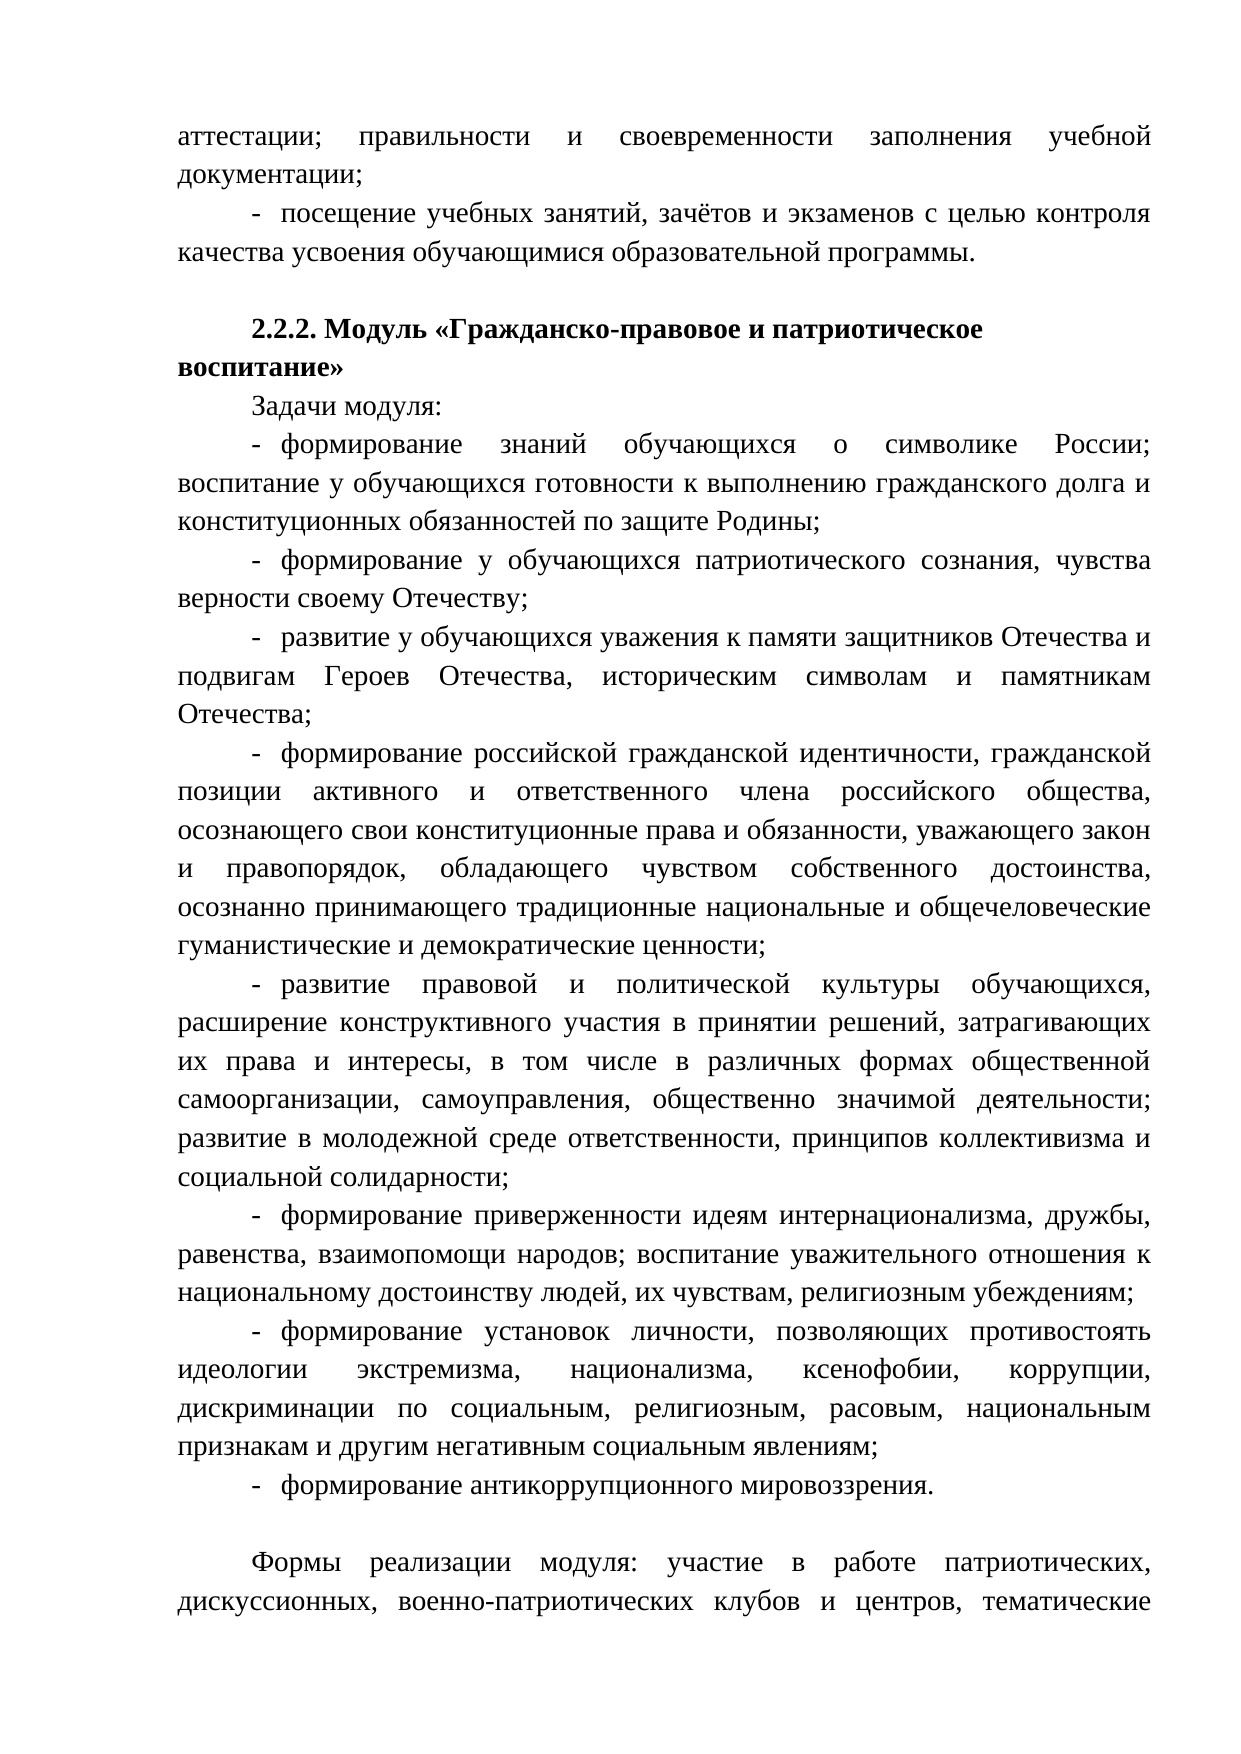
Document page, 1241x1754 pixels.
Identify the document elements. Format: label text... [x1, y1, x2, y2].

list развитие правовой и политической культуры обучающихся, расширение конструктивного участия в принятии решений, затрагивающих их права и интересы, в том числе в различных формах общественной самоорганизации, самоуправления, общественно значимой деятельности; развитие в молодежной среде ответственности, принципов коллективизма и социальной солидарности; [177, 966, 1152, 1192]
list формирование установок личности, позволяющих противостоять идеологии экстремизма, национализма, ксенофобии, коррупции, дискриминации по социальным, религиозным, расовым, национальным признакам и другим негативным социальным явлениям; [177, 1313, 1152, 1462]
list формирование знаний обучающихся о символике России; воспитание у обучающихся готовности к выполнению гражданского долга и конституционных обязанностей по защите Родины; [177, 426, 1152, 537]
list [177, 118, 1152, 190]
list формирование у обучающихся патриотического сознания, чувства верности своему Отечеству; [177, 542, 1152, 614]
text 2.2.2. Модуль «Гражданско-правовое и патриотическое воспитание» [177, 311, 1152, 383]
list формирование приверженности идеям интернационализма, дружбы, равенства, взаимопомощи народов; воспитание уважительного отношения к национальному достоинству людей, их чувствам, религиозным убеждениям; [177, 1197, 1152, 1308]
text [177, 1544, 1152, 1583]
list посещение учебных занятий, зачётов и экзаменов с целью контроля качества усвоения обучающимися образовательной программы. [177, 195, 1152, 267]
list формирование российской гражданской идентичности, гражданской позиции активного и ответственного члена российского общества, осознающего свои конституционные права и обязанности, уважающего закон и правопорядок, обладающего чувством собственного достоинства, осознанно принимающего традиционные национальные и общечеловеческие гуманистические и демократические ценности; [177, 735, 1152, 961]
list развитие у обучающихся уважения к памяти защитников Отечества и подвигам Героев Отечества, историческим символам и памятникам Отечества; [177, 619, 1152, 730]
list формирование антикоррупционного мировоззрения. [177, 1467, 1152, 1501]
text Задачи модуля: [177, 388, 1152, 421]
